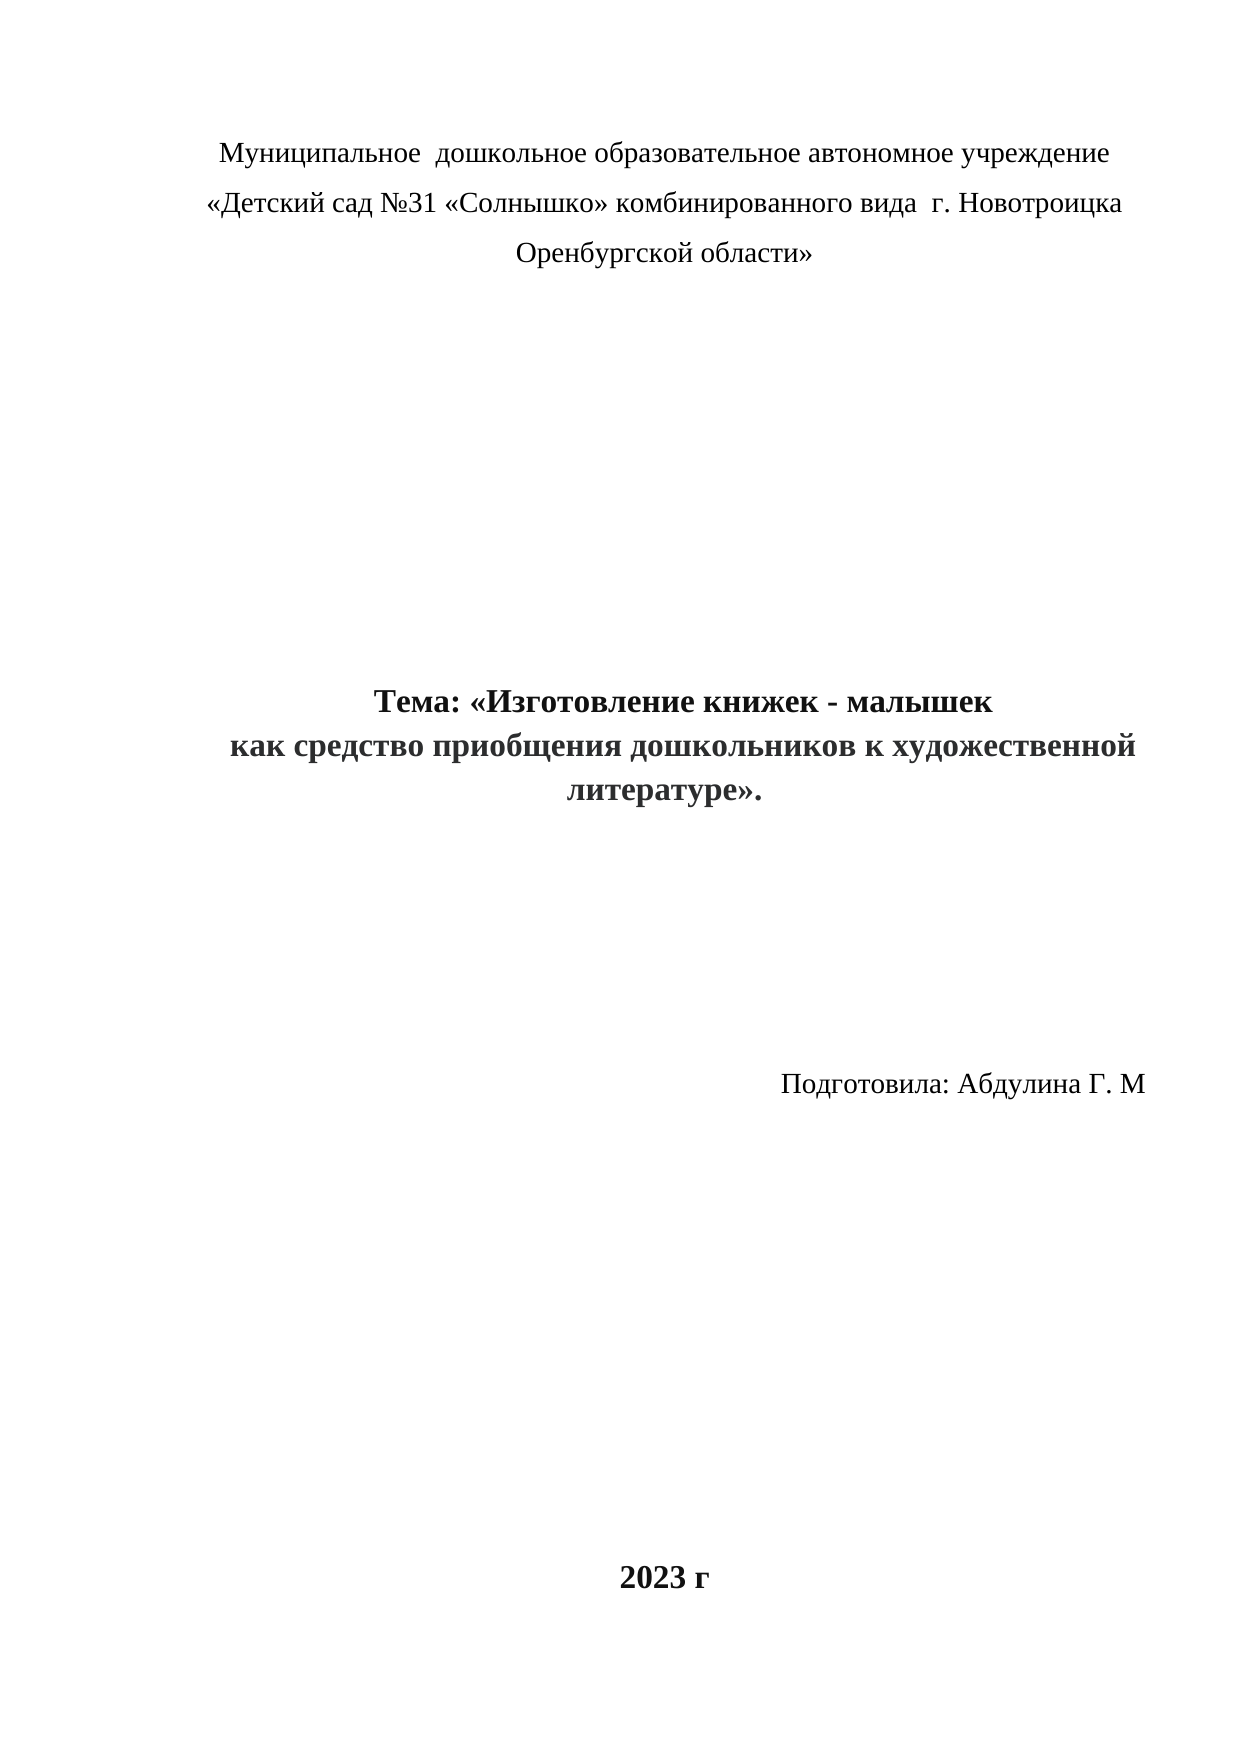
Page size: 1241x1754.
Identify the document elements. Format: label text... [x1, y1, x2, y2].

text Подготовила: Абдулина Г. М [183, 1066, 1146, 1099]
text Тема: «Изготовление книжек - малышек [177, 681, 1152, 719]
text как средство приобщения дошкольников к художественной литературе». [177, 725, 1152, 807]
subtitle Муниципальное дошкольное образовательное автономное учреждение «Детский сад №31 «Солнышко» комбинированного вида г. Новотроицка Оренбургской области» [177, 135, 1152, 269]
text 2023 г [177, 1557, 1152, 1595]
